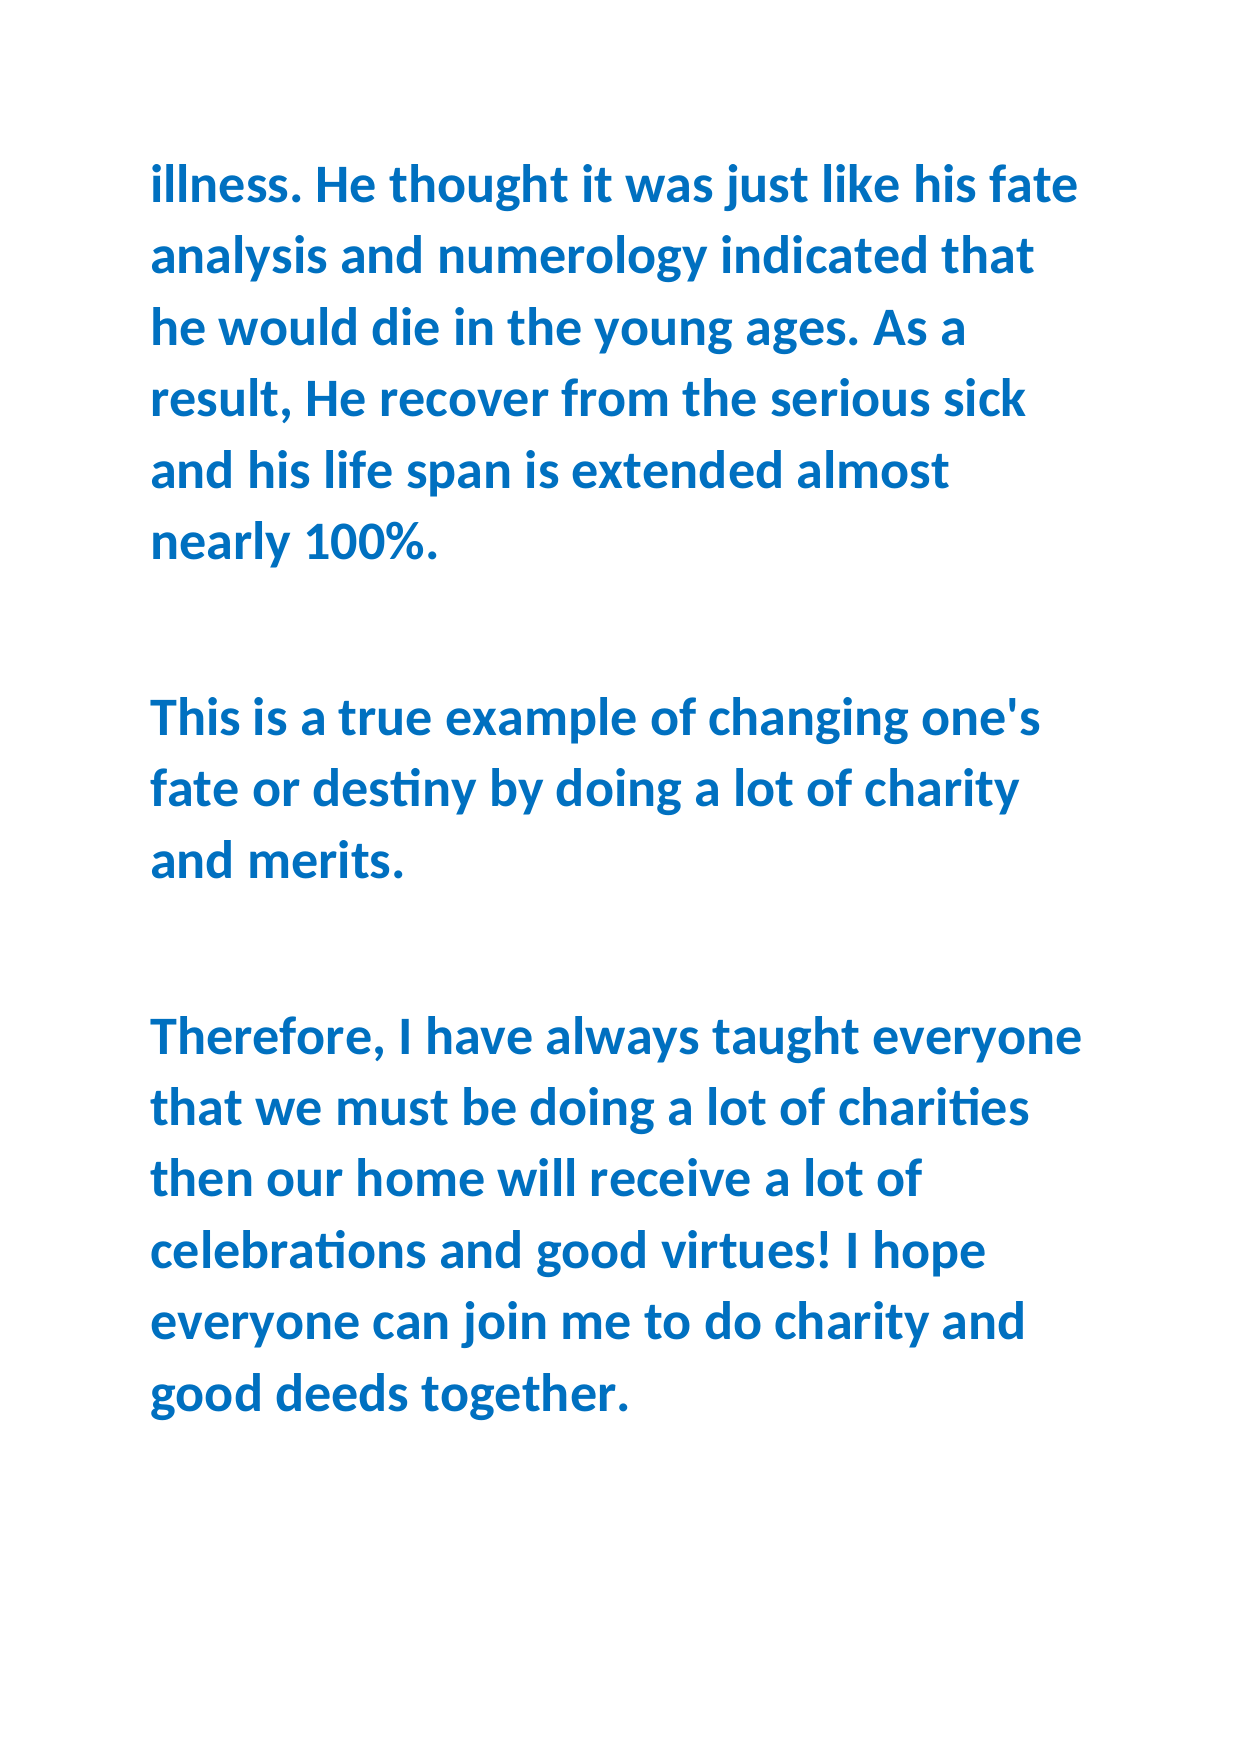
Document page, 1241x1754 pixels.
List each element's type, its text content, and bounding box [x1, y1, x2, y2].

text This is a true example of changing one's fate or destiny by doing a lot of charity and merits. [150, 683, 1090, 892]
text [150, 150, 1090, 573]
text Therefore, I have always taught everyone that we must be doing a lot of charities then our home will receive a lot of celebrations and good virtues! I hope everyone can join me to do charity and good deeds together. [150, 1002, 1090, 1424]
